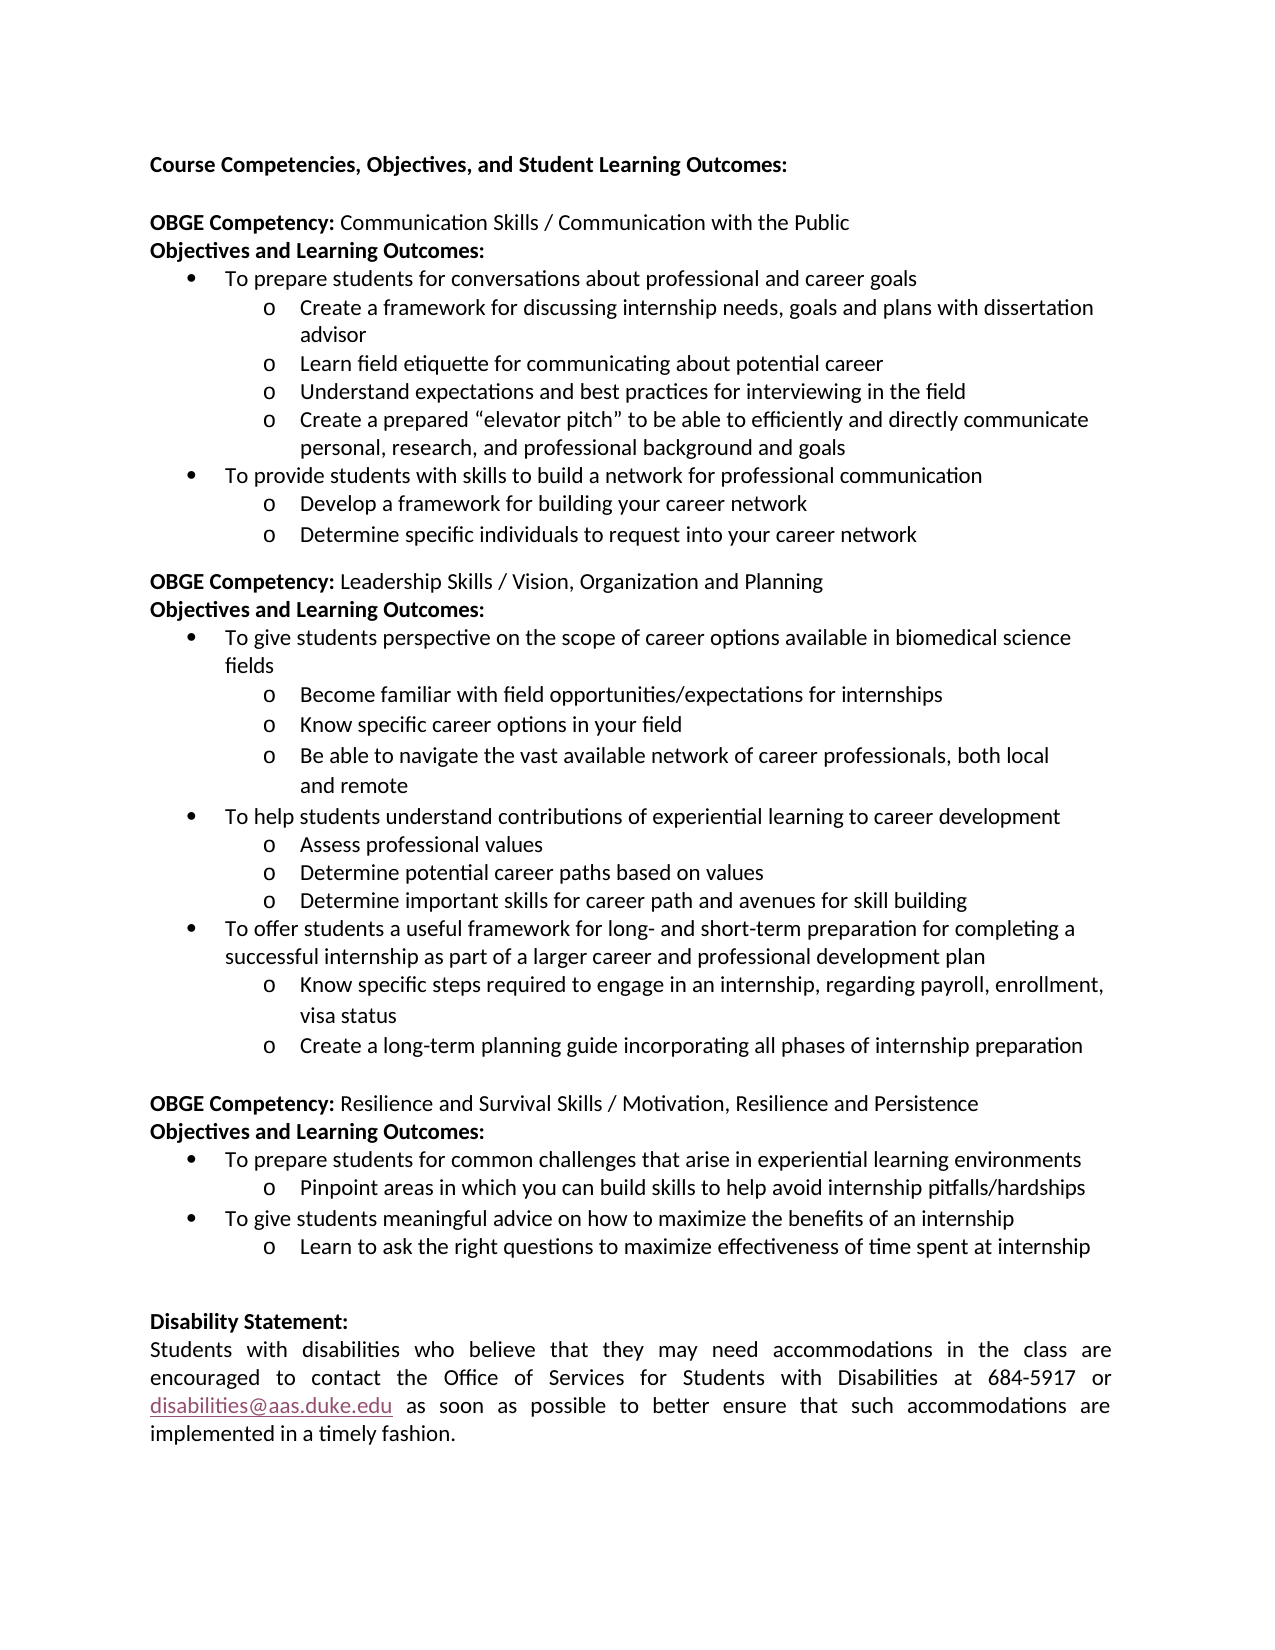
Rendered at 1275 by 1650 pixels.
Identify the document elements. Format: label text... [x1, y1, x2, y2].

list To give students meaningful advice on how to maximize the benefits of an internship [187, 1204, 1137, 1232]
subtitle Course Competencies, Objectives, and Student Learning Outcomes: [150, 150, 1137, 178]
text personal, research, and professional background and goals [300, 433, 1137, 460]
list Create a prepared “elevator pitch” to be able to efficiently and directly communicate [262, 405, 1137, 433]
list To prepare students for conversations about professional and career goals [187, 264, 1137, 292]
list Assess professional values [262, 830, 1137, 858]
list To prepare students for common challenges that arise in experiential learning environments [187, 1145, 1137, 1173]
list Create a framework for discussing internship needs, goals and plans with dissertation advisor [262, 292, 1094, 348]
subtitle Objectives and Learning Outcomes: [150, 596, 1137, 623]
subtitle Objectives and Learning Outcomes: [150, 1117, 1137, 1145]
list To help students understand contributions of experiential learning to career development [187, 802, 1137, 830]
list Pinpoint areas in which you can build skills to help avoid internship pitfalls/hardships [262, 1173, 1137, 1202]
list Know specific steps required to engage in an internship, regarding payroll, enrollment, visa status [262, 970, 1104, 1029]
text OBGE Competency: Communication Skills / Communication with the Public [150, 208, 1137, 236]
list Create a long-term planning guide incorporating all phases of internship preparation [262, 1031, 1137, 1060]
text OBGE Competency: Resilience and Survival Skills / Motivation, Resilience and Persistence [150, 1089, 1137, 1117]
list Determine potential career paths based on values [262, 858, 1137, 886]
list Be able to navigate the vast available network of career professionals, both local and remote [262, 741, 1089, 800]
text Students with disabilities who believe that they may need accommodations in the class are encouraged to contact the Office of Services for Students with Disabilities at 684-5917 or disabilities@aas.duke.edu as soon as possible to better ensure that such accommodations are implemented in a timely fashion. [150, 1336, 1112, 1448]
list Know specific career options in your field [262, 710, 1137, 739]
list Develop a framework for building your career network [262, 489, 1137, 519]
list Determine important skills for career path and avenues for skill building [262, 886, 1137, 914]
list To offer students a useful framework for long- and short-term preparation for completing a successful internship as part of a larger career and professional development plan [187, 914, 1076, 970]
list Determine specific individuals to request into your career network [262, 520, 1137, 549]
list To give students perspective on the scope of career options available in biomedical science fields [187, 623, 1071, 679]
list Learn field etiquette for communicating about potential career [262, 348, 1137, 377]
list To provide students with skills to build a network for professional communication [187, 460, 1137, 489]
list Understand expectations and best practices for interviewing in the field [262, 377, 1137, 405]
text OBGE Competency: Leadership Skills / Vision, Organization and Planning [150, 567, 1137, 596]
list Become familiar with field opportunities/expectations for internships [262, 680, 1137, 709]
subtitle Objectives and Learning Outcomes: [150, 236, 1137, 264]
subtitle Disability Statement: [150, 1307, 1137, 1336]
list Learn to ask the right questions to maximize effectiveness of time spent at internship [262, 1232, 1137, 1261]
